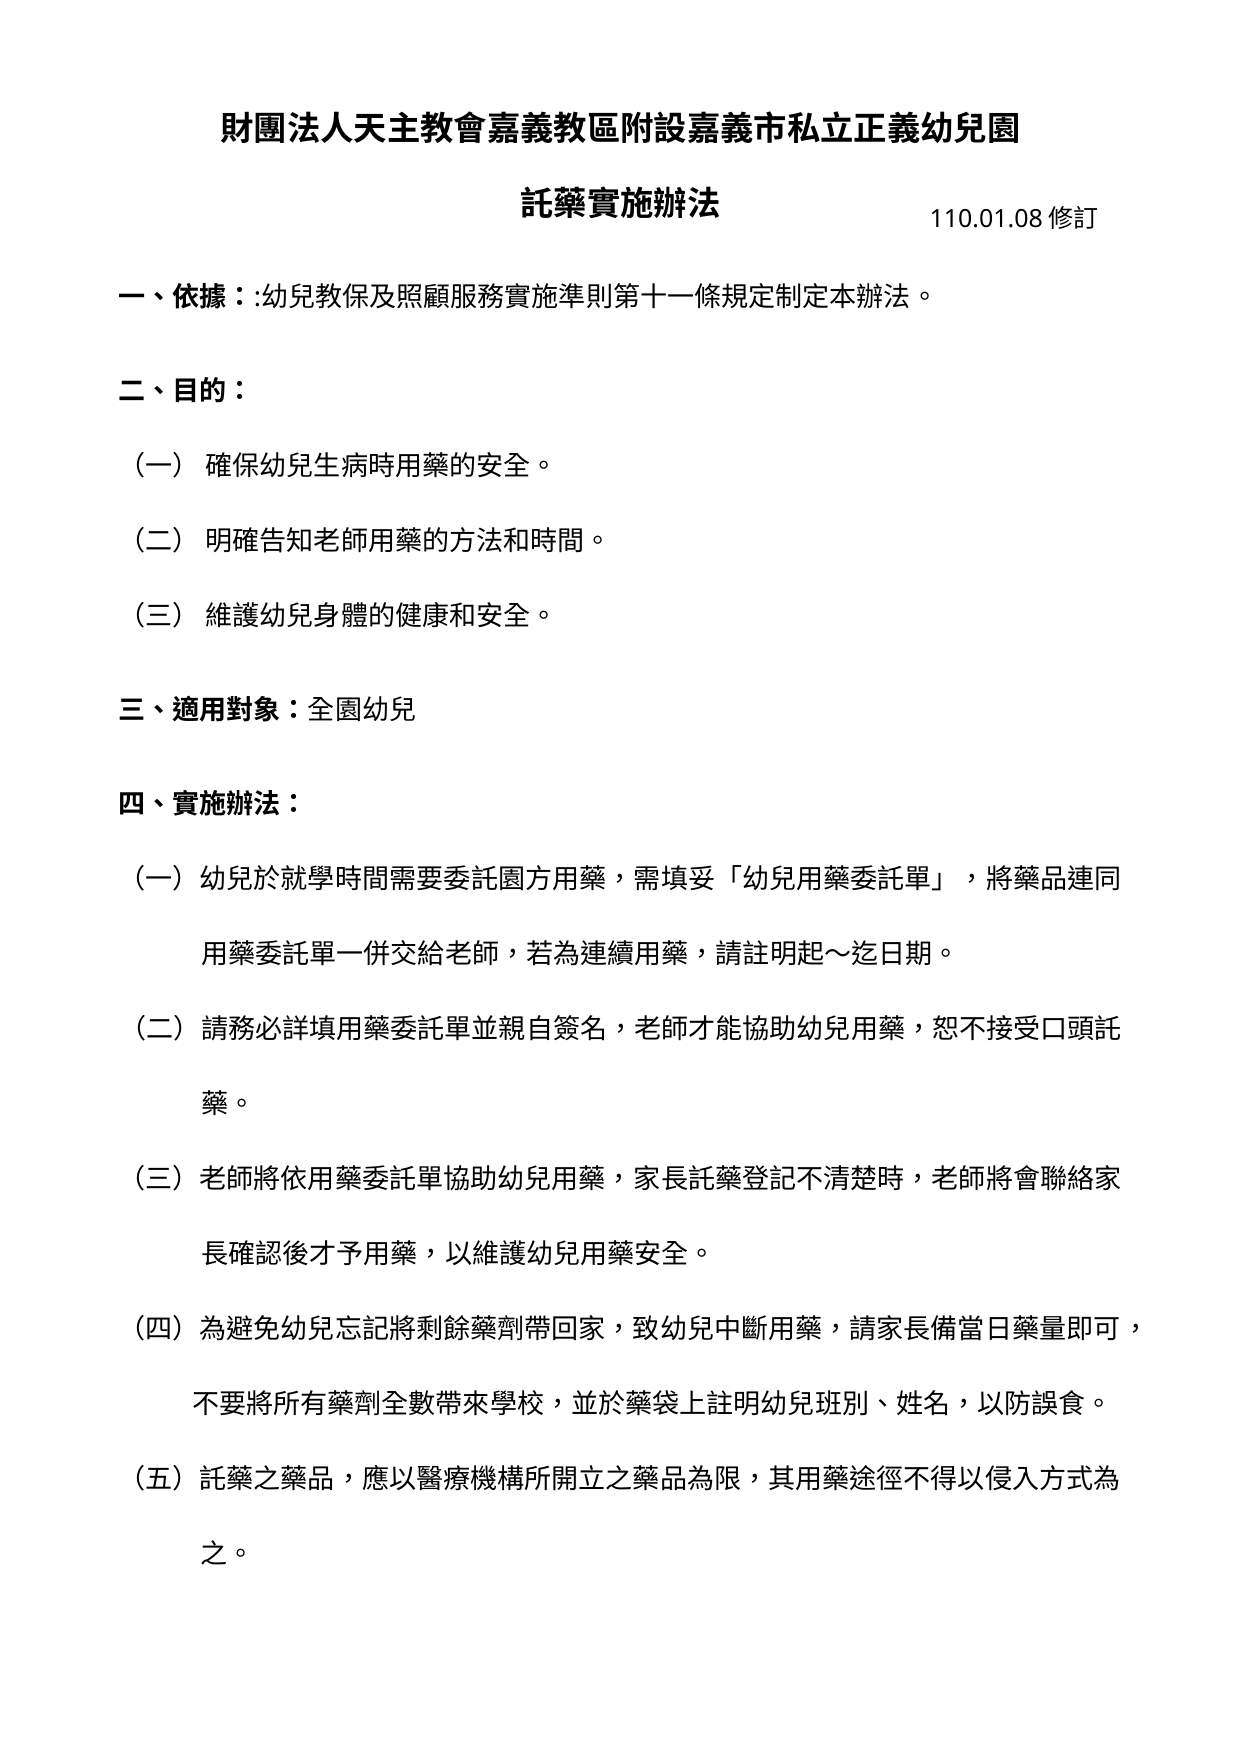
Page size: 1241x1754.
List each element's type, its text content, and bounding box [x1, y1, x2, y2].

text 一、依據：:幼兒教保及照顧服務實施準則第十一條規定制定本辦法。 [118, 258, 1122, 333]
text 二、目的： [118, 351, 1122, 426]
text 財團法人天主教會嘉義教區附設嘉義市私立正義幼兒園 [118, 89, 1122, 164]
text 三、適用對象：全園幼兒 [118, 670, 1122, 745]
text （五）託藥之藥品，應以醫療機構所開立之藥品為限，其用藥途徑不得以侵入方式為之。 [118, 1439, 1122, 1589]
text （一） 確保幼兒生病時用藥的安全。 [118, 426, 1122, 501]
text （四）為避免幼兒忘記將剩餘藥劑帶回家，致幼兒中斷用藥，請家長備當日藥量即可，不要將所有藥劑全數帶來學校，並於藥袋上註明幼兒班別、姓名，以防誤食。 [118, 1289, 1122, 1439]
text （三） 維護幼兒身體的健康和安全。 [118, 576, 1122, 651]
text （一）幼兒於就學時間需要委託園方用藥，需填妥「幼兒用藥委託單」，將藥品連同用藥委託單一併交給老師，若為連續用藥，請註明起〜迄日期。 [118, 839, 1122, 989]
text 四、實施辦法： [118, 764, 1122, 839]
text 託藥實施辦法 [118, 164, 1122, 239]
text （二） 明確告知老師用藥的方法和時間。 [118, 501, 1122, 576]
text （二）請務必詳填用藥委託單並親自簽名，老師才能協助幼兒用藥，恕不接受口頭託藥。 [119, 989, 1122, 1139]
text （三）老師將依用藥委託單協助幼兒用藥，家長託藥登記不清楚時，老師將會聯絡家長確認後才予用藥，以維護幼兒用藥安全。 [118, 1139, 1122, 1289]
